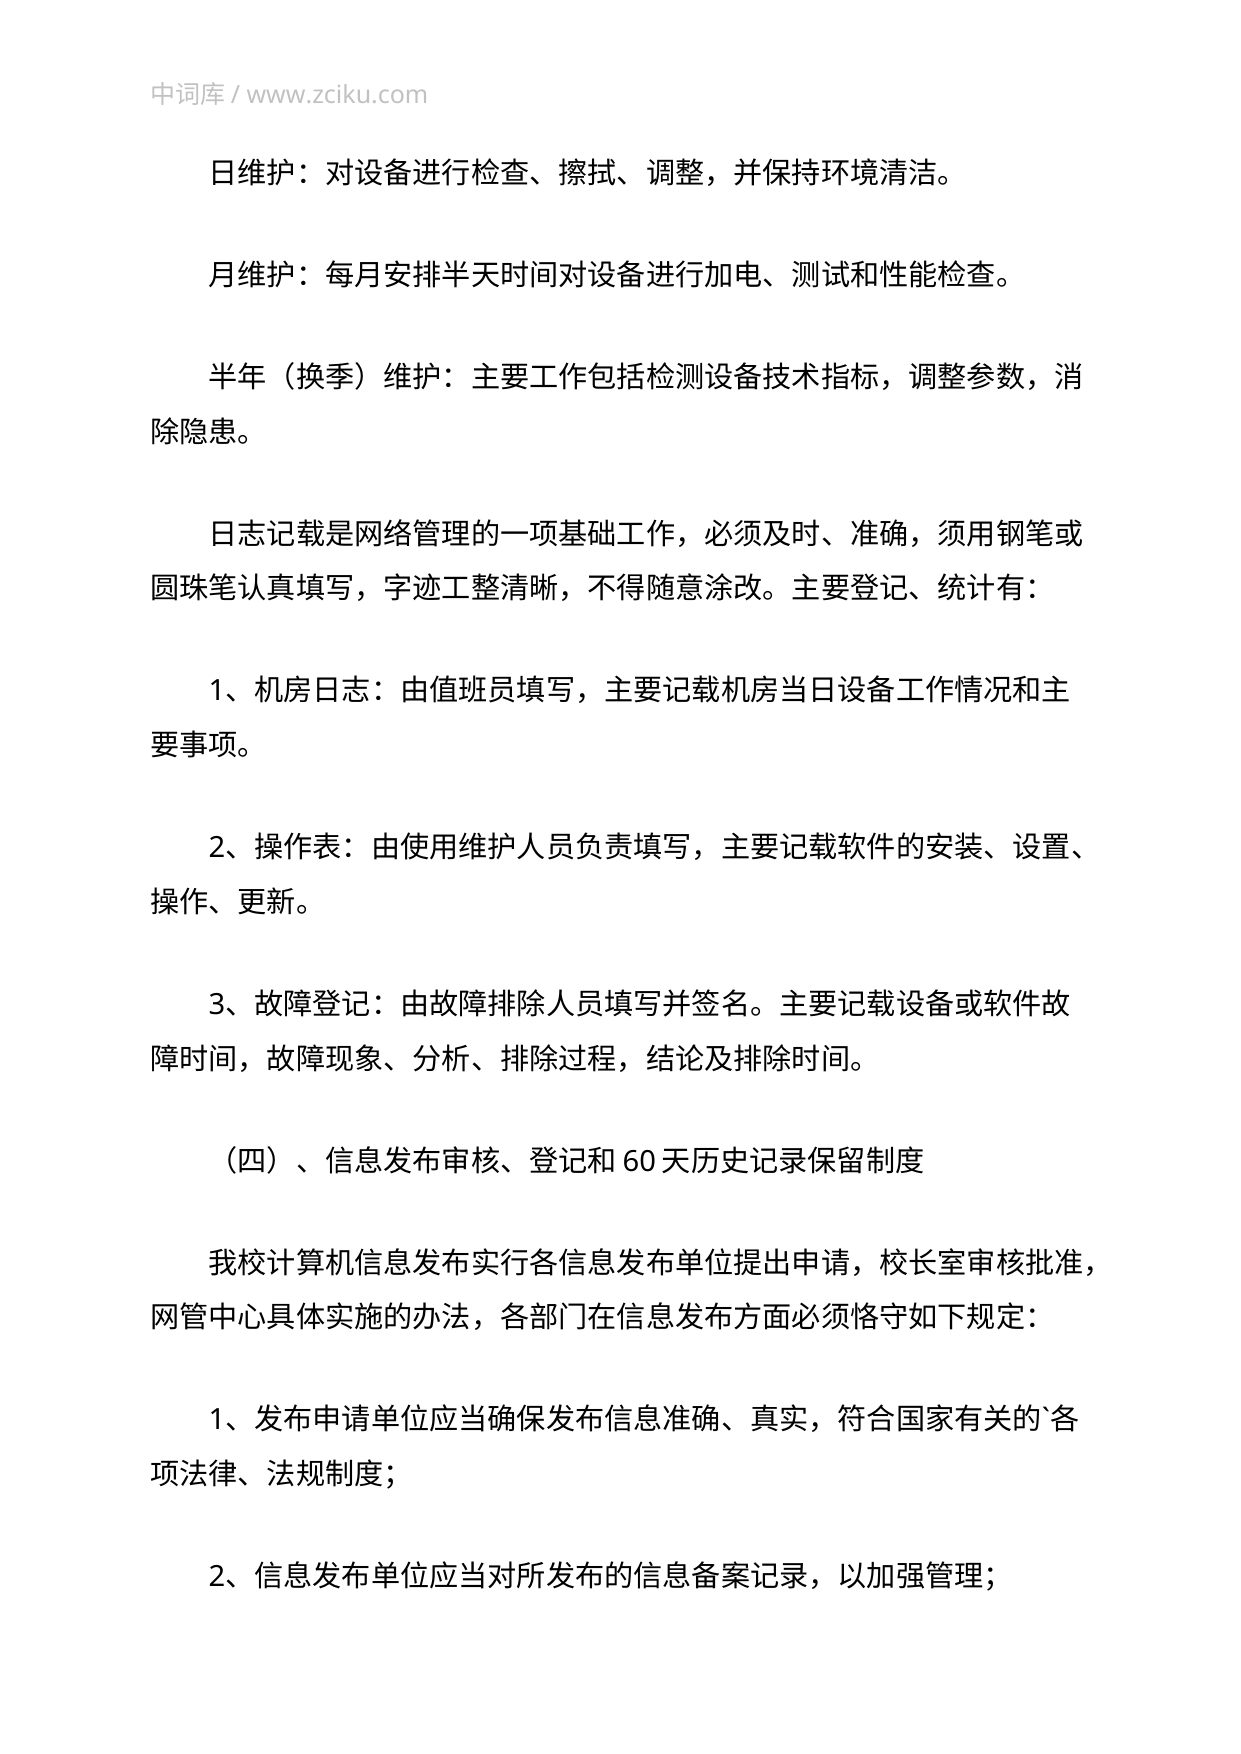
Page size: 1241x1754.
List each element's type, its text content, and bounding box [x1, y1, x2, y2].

text 日维护：对设备进行检查、擦拭、调整，并保持环境清洁。 [150, 150, 1090, 192]
text 1、机房日志：由值班员填写，主要记载机房当日设备工作情况和主要事项。 [150, 667, 1090, 764]
text 我校计算机信息发布实行各信息发布单位提出申请，校长室审核批准，网管中心具体实施的办法，各部门在信息发布方面必须恪守如下规定： [150, 1239, 1090, 1336]
text 2、信息发布单位应当对所发布的信息备案记录，以加强管理； [150, 1553, 1090, 1595]
text 日志记载是网络管理的一项基础工作，必须及时、准确，须用钢笔或圆珠笔认真填写，字迹工整清晰，不得随意涂改。主要登记、统计有： [150, 510, 1090, 607]
text 2、操作表：由使用维护人员负责填写，主要记载软件的安装、设置、操作、更新。 [150, 824, 1090, 921]
text （四）、信息发布审核、登记和60天历史记录保留制度 [150, 1137, 1090, 1179]
text 半年（换季）维护：主要工作包括检测设备技术指标，调整参数，消除隐患。 [150, 353, 1090, 451]
text 月维护：每月安排半天时间对设备进行加电、测试和性能检查。 [150, 252, 1090, 294]
text 1、发布申请单位应当确保发布信息准确、真实，符合国家有关的`各项法律、法规制度； [150, 1396, 1090, 1493]
text 3、故障登记：由故障排除人员填写并签名。主要记载设备或软件故障时间，故障现象、分析、排除过程，结论及排除时间。 [150, 980, 1090, 1078]
